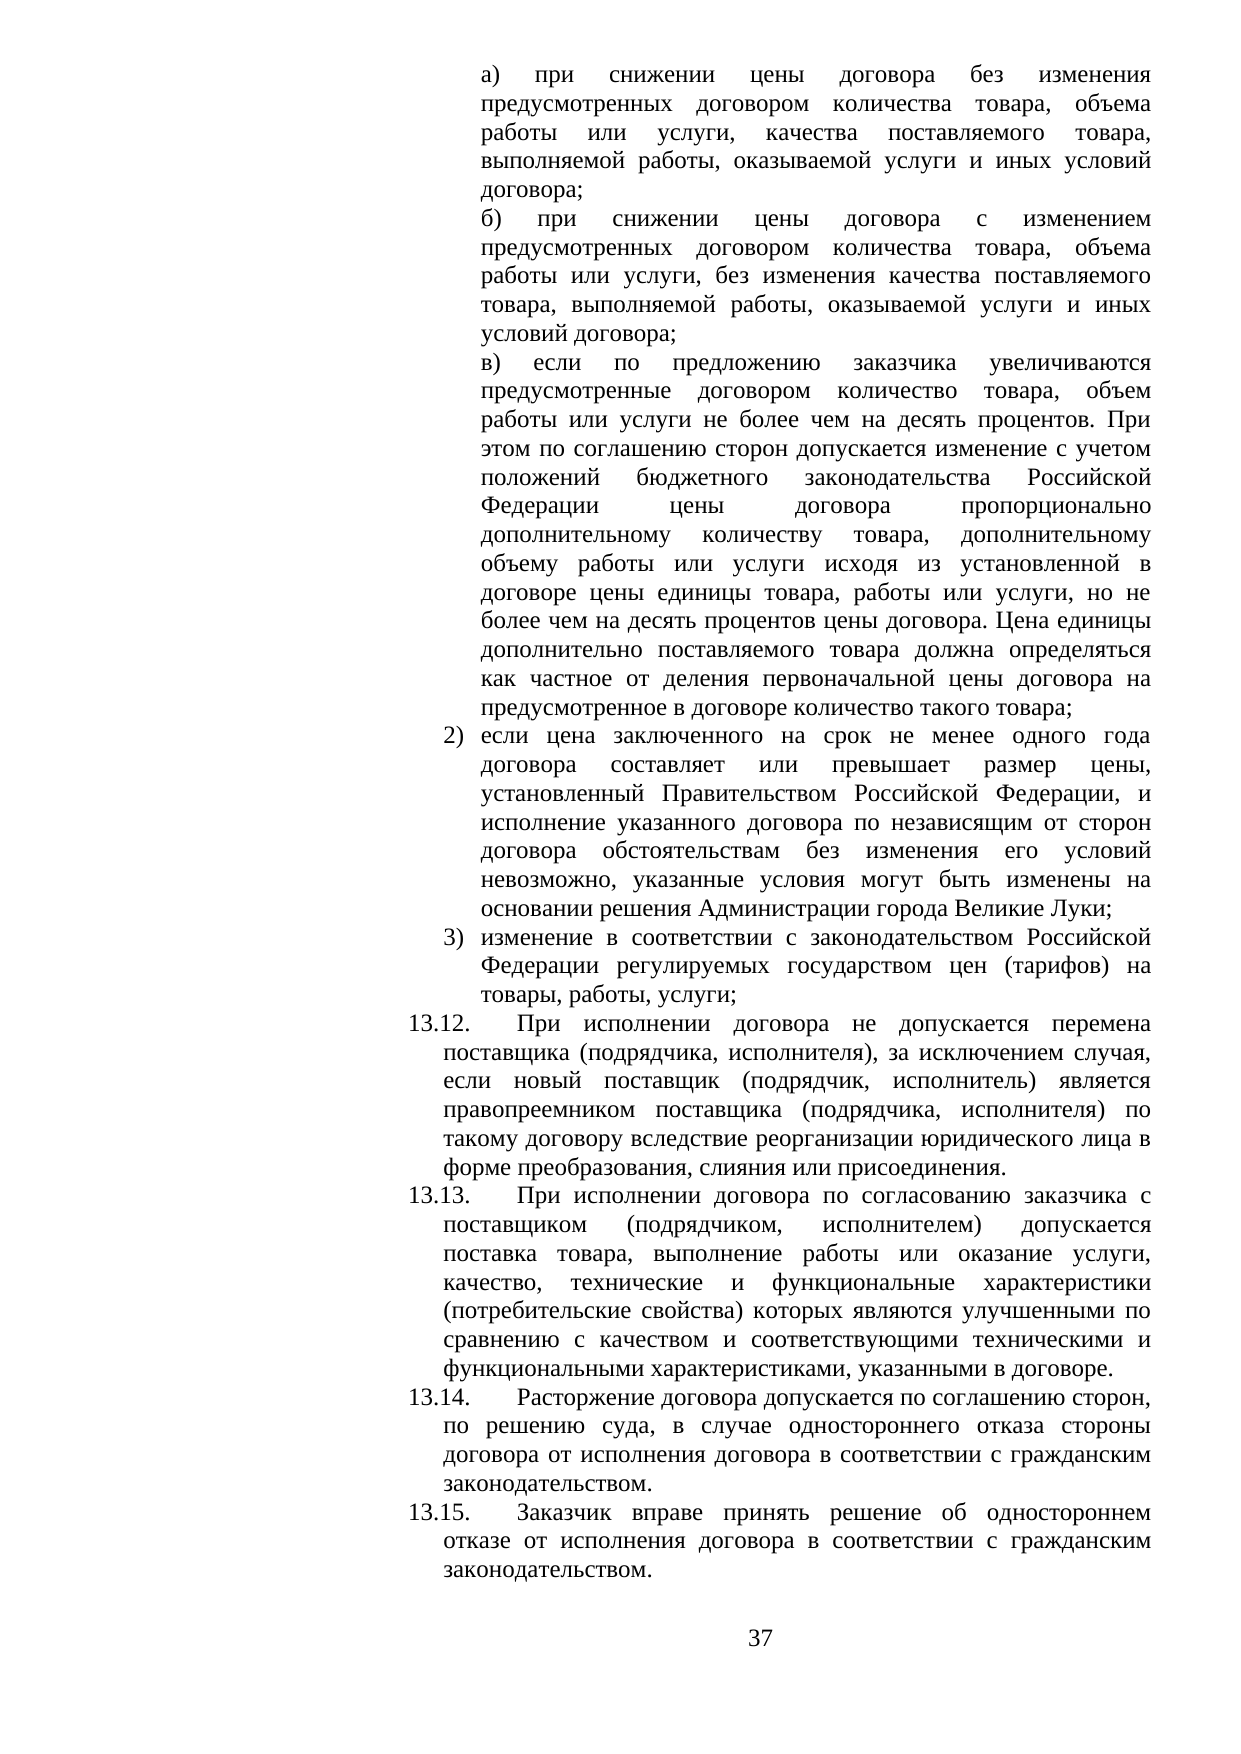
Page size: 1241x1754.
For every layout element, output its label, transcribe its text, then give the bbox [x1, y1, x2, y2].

text в) если по предложению заказчика увеличиваются предусмотренные договором количество товара, объем работы или услуги не более чем на десять процентов. При этом по соглашению сторон допускается изменение с учетом положений бюджетного законодательства Российской Федерации цены договора пропорционально дополнительному количеству товара, дополнительному объему работы или услуги исходя из установленной в договоре цены единицы товара, работы или услуги, но не более чем на десять процентов цены договора. Цена единицы дополнительно поставляемого товара должна определяться как частное от деления первоначальной цены договора на предусмотренное в договоре количество такого товара; [481, 347, 1152, 720]
text а) при снижении цены договора без изменения предусмотренных договором количества товара, объема работы или услуги, качества поставляемого товара, выполняемой работы, оказываемой услуги и иных условий договора; [481, 59, 1152, 203]
list Расторжение договора допускается по соглашению сторон, по решению суда, в случае одностороннего отказа стороны договора от исполнения договора в соответствии с гражданским законодательством. [408, 1382, 1152, 1497]
list изменение в соответствии с законодательством Российской Федерации регулируемых государством цен (тарифов) на товары, работы, услуги; [443, 922, 1152, 1008]
text б) при снижении цены договора с изменением предусмотренных договором количества товара, объема работы или услуги, без изменения качества поставляемого товара, выполняемой работы, оказываемой услуги и иных условий договора; [481, 203, 1152, 347]
list если цена заключенного на срок не менее одного года договора составляет или превышает размер цены, установленный Правительством Российской Федерации, и исполнение указанного договора по независящим от сторон договора обстоятельствам без изменения его условий невозможно, указанные условия могут быть изменены на основании решения Администрации города Великие Луки; [443, 720, 1152, 922]
list При исполнении договора по согласованию заказчика с поставщиком (подрядчиком, исполнителем) допускается поставка товара, выполнение работы или оказание услуги, качество, технические и функциональные характеристики (потребительские свойства) которых являются улучшенными по сравнению с качеством и соответствующими техническими и функциональными характеристиками, указанными в договоре. [408, 1180, 1152, 1382]
list Заказчик вправе принять решение об одностороннем отказе от исполнения договора в соответствии с гражданским законодательством. [408, 1497, 1152, 1583]
list При исполнении договора не допускается перемена поставщика (подрядчика, исполнителя), за исключением случая, если новый поставщик (подрядчик, исполнитель) является правопреемником поставщика (подрядчика, исполнителя) по такому договору вследствие реорганизации юридического лица в форме преобразования, слияния или присоединения. [408, 1008, 1152, 1180]
